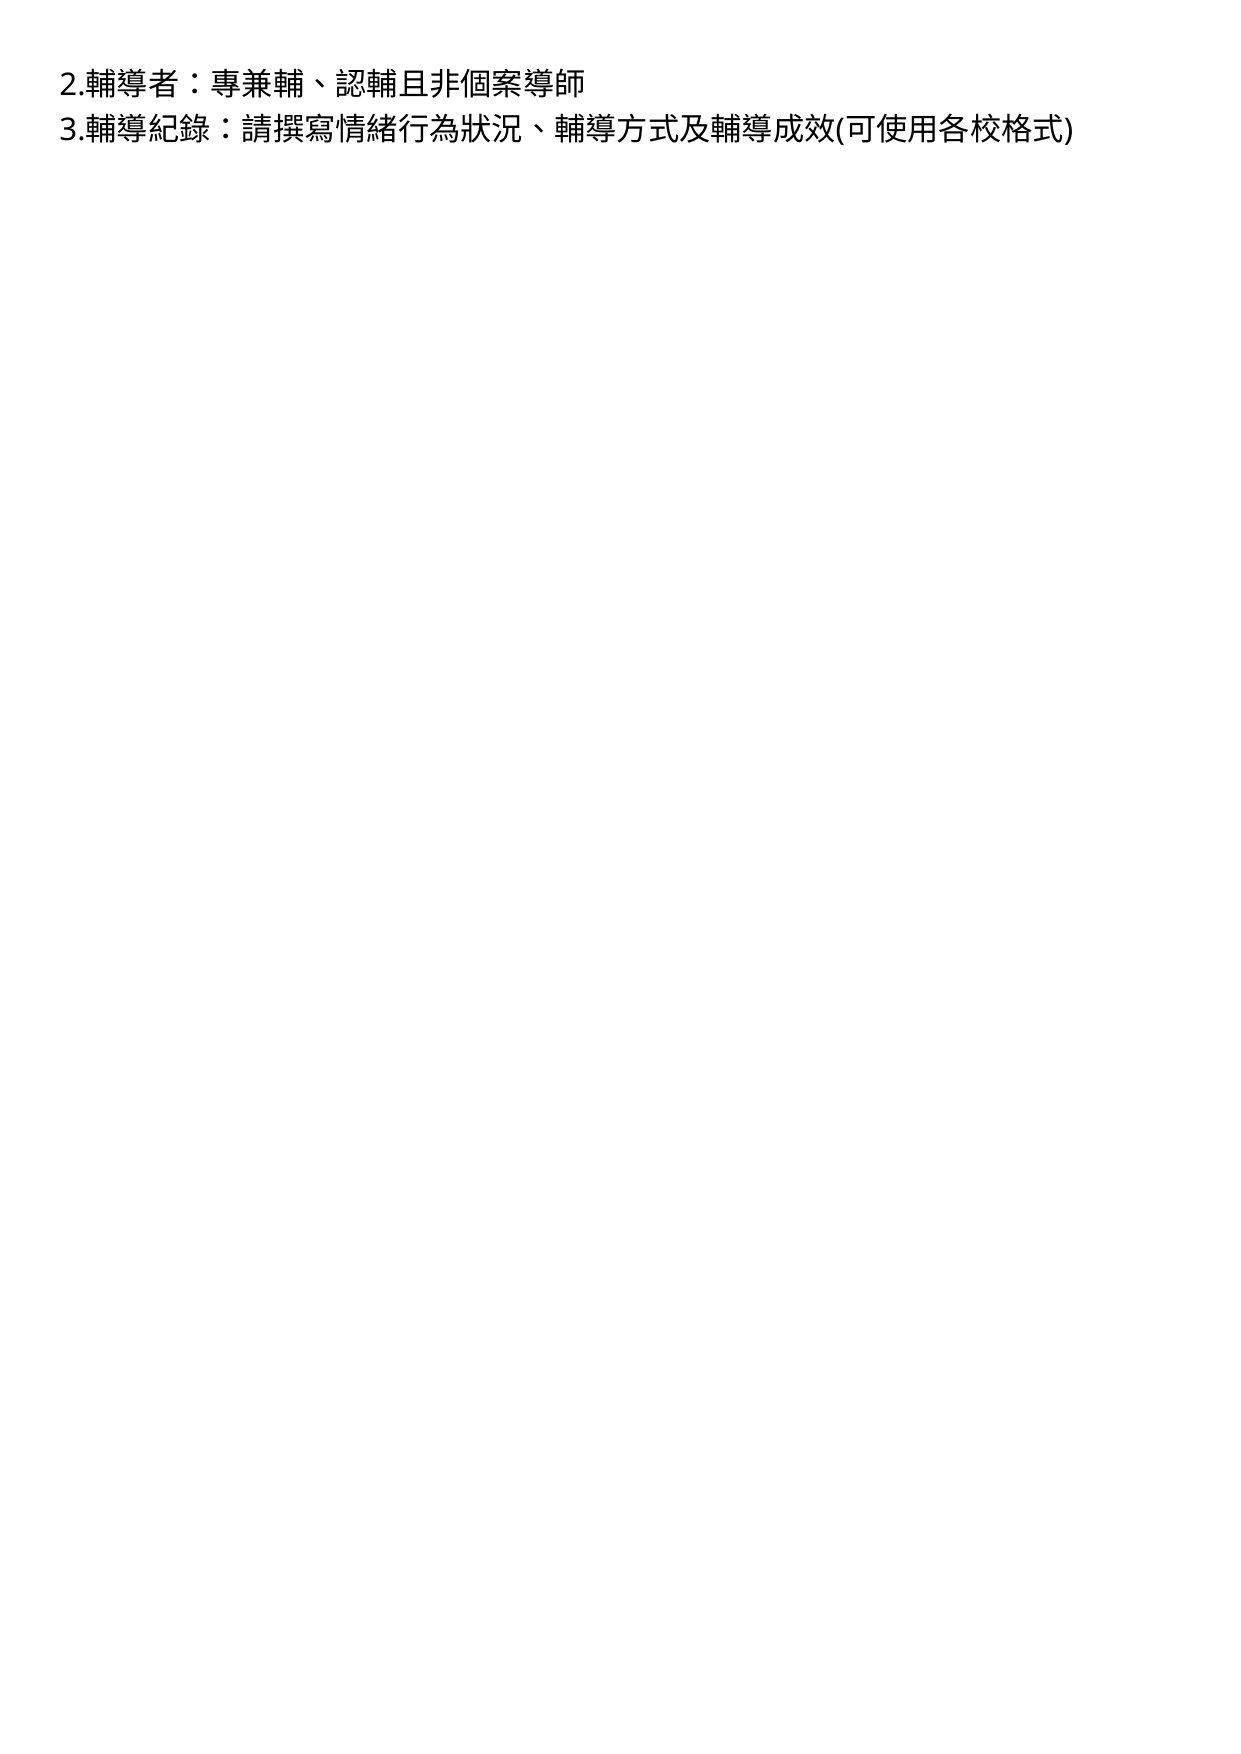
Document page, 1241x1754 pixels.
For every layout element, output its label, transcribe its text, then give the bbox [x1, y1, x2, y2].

text 2.輔導者：專兼輔、認輔且非個案導師 [59, 59, 1181, 104]
text 3.輔導紀錄：請撰寫情緒行為狀況、輔導方式及輔導成效(可使用各校格式) [59, 104, 1181, 150]
